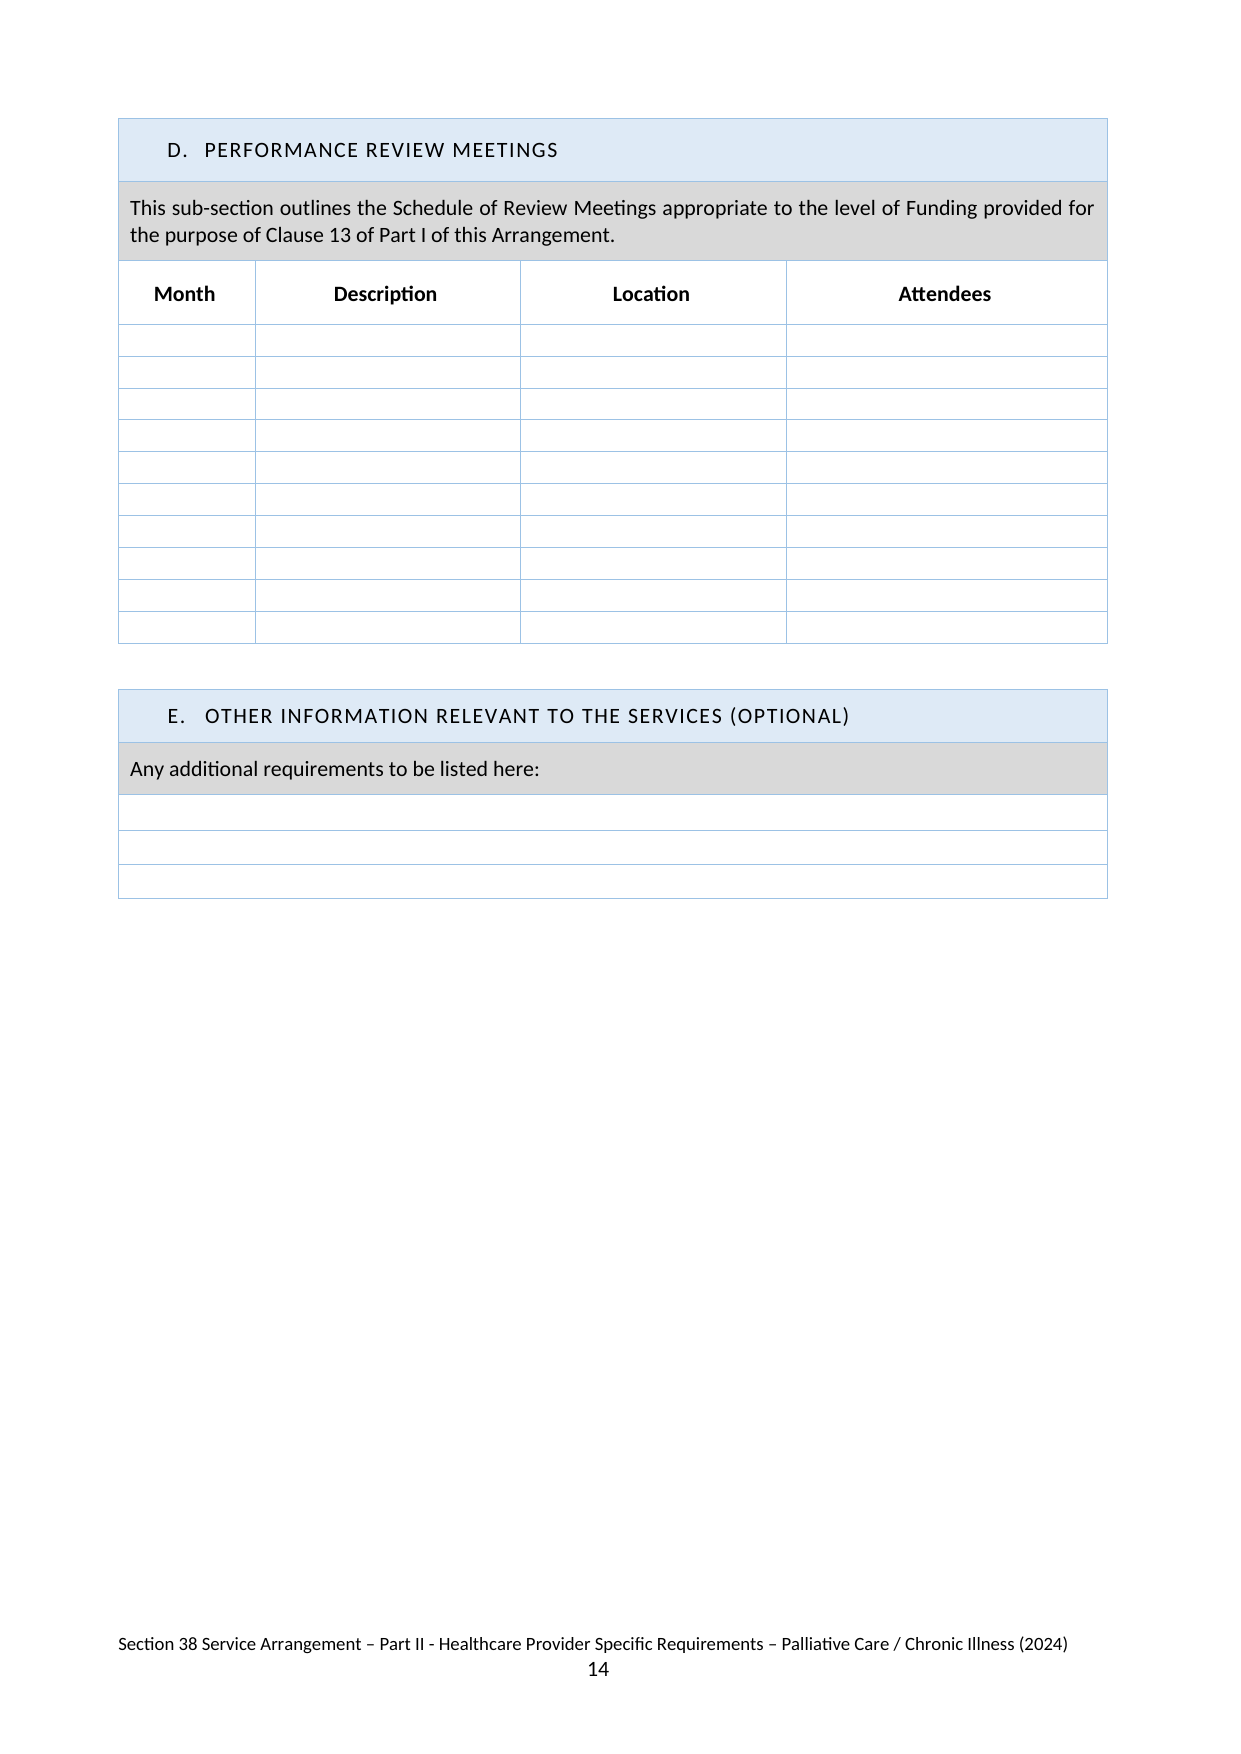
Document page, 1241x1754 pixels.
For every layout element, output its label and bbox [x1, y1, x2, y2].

table_cell [787, 516, 1107, 547]
table_cell [521, 548, 786, 579]
table_cell [787, 612, 1107, 642]
table_header [119, 795, 1107, 829]
table_cell [119, 612, 255, 642]
table_cell [119, 548, 255, 579]
table_cell [119, 516, 255, 547]
table_header [119, 325, 255, 356]
table_cell [119, 389, 255, 419]
table_cell [119, 484, 255, 515]
table_cell [521, 452, 786, 483]
table_cell [787, 389, 1107, 419]
table_header [787, 325, 1107, 356]
table_cell [787, 357, 1107, 387]
table_cell [256, 389, 520, 419]
table_cell [256, 580, 520, 611]
table_cell [521, 389, 786, 419]
table_cell [521, 612, 786, 642]
table_cell [256, 420, 520, 451]
table_cell [256, 452, 520, 483]
table_cell [119, 452, 255, 483]
table_cell [787, 420, 1107, 451]
table_cell [119, 357, 255, 387]
table_cell [787, 452, 1107, 483]
table_cell [521, 580, 786, 611]
table_cell [119, 831, 1107, 863]
table_cell [521, 516, 786, 547]
table_cell [256, 548, 520, 579]
table_cell [787, 484, 1107, 515]
table_header [521, 325, 786, 356]
table_cell [787, 580, 1107, 611]
table_cell [787, 548, 1107, 579]
table_cell [256, 357, 520, 387]
table_cell [256, 484, 520, 515]
table_cell [256, 516, 520, 547]
table_cell [256, 612, 520, 642]
table_cell [521, 420, 786, 451]
table_cell [119, 580, 255, 611]
table_cell [119, 865, 1107, 897]
table_cell [521, 484, 786, 515]
table_cell [119, 420, 255, 451]
table_header [256, 325, 520, 356]
table_cell [521, 357, 786, 387]
